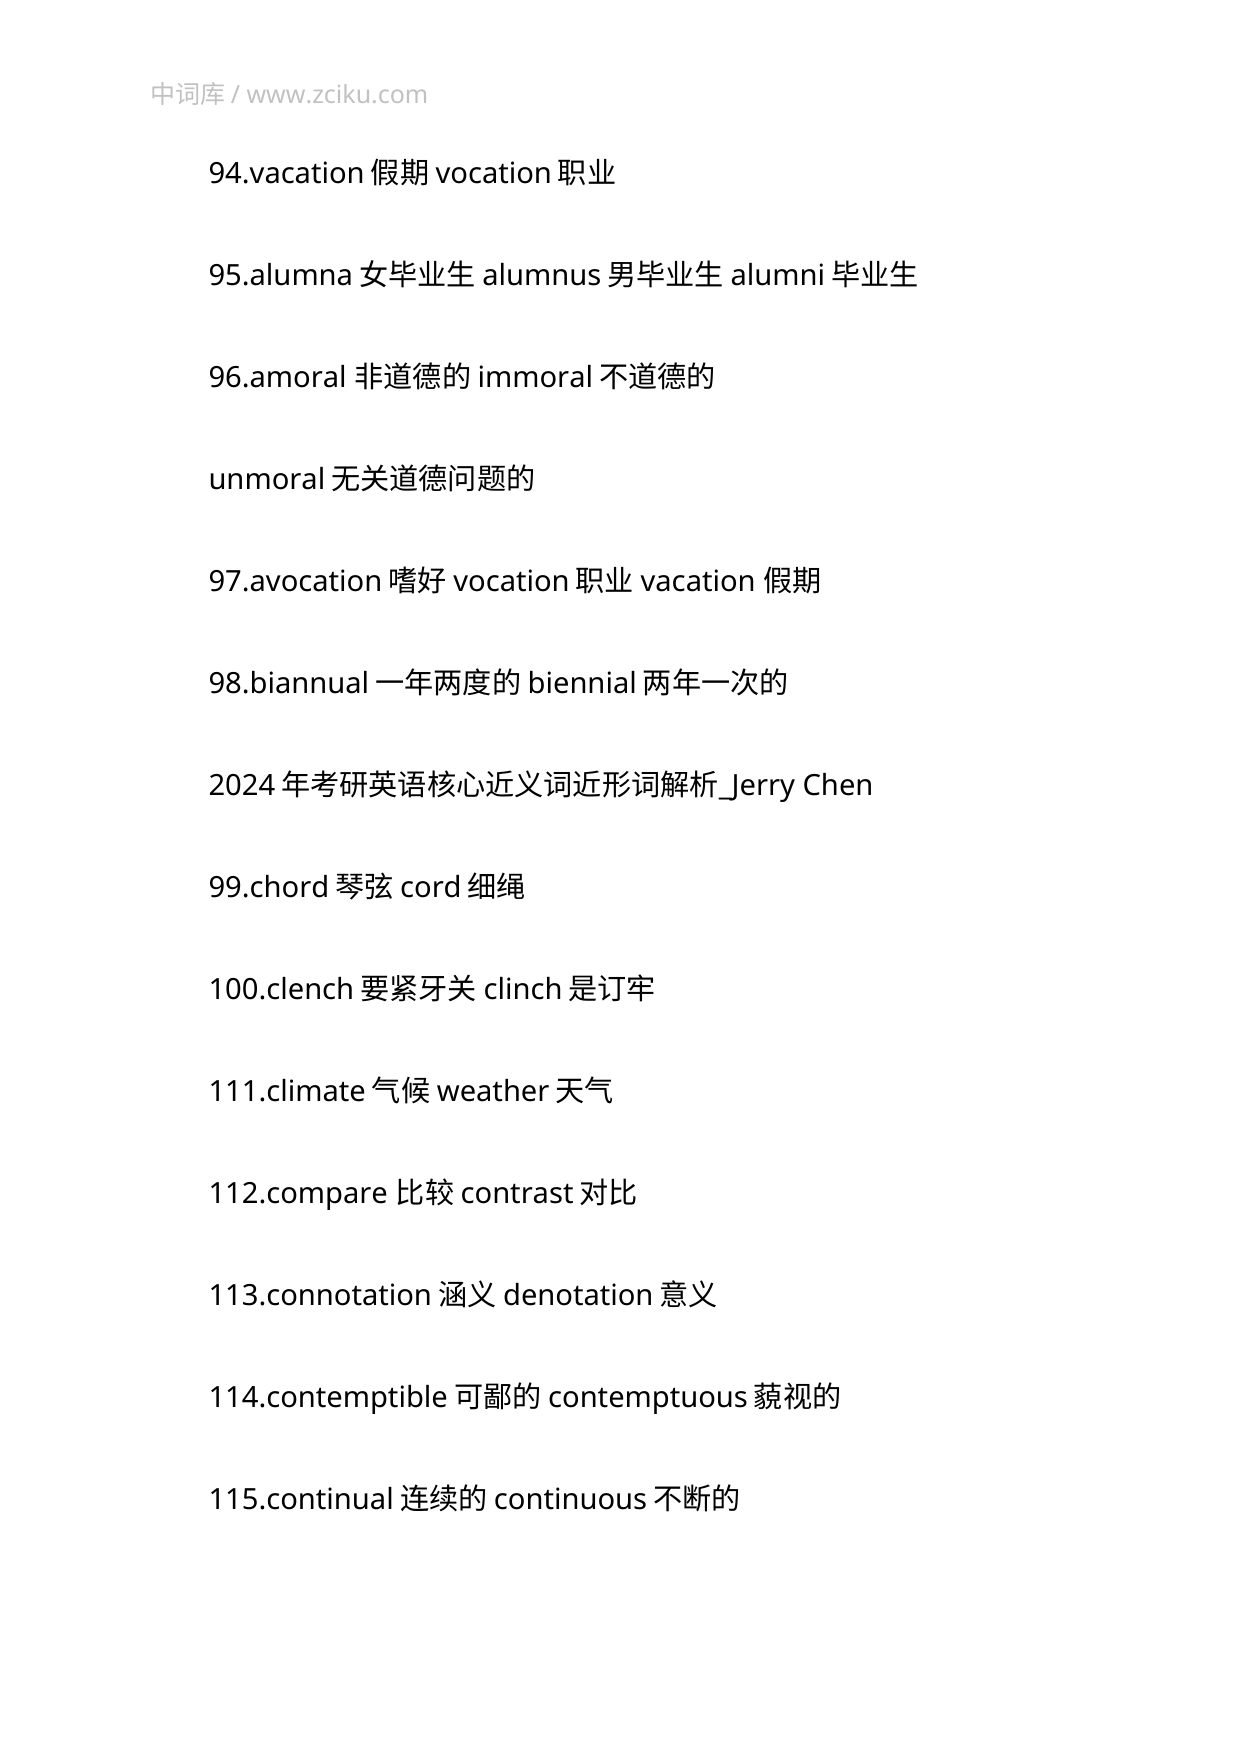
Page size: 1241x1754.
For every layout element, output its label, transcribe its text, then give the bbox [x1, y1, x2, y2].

text 99.chord琴弦 cord细绳 [150, 864, 1090, 906]
text 100.clench要紧牙关 clinch是订牢 [150, 966, 1090, 1008]
text 94.vacation假期 vocation职业 [150, 150, 1090, 192]
text 114.contemptible可鄙的 contemptuous藐视的 [150, 1374, 1090, 1416]
text 98.biannual一年两度的 biennial两年一次的 [150, 660, 1090, 702]
text 112.compare 比较 contrast对比 [150, 1170, 1090, 1212]
text 111.climate气候 weather天气 [150, 1068, 1090, 1110]
text 96.amoral 非道德的 immoral不道德的 [150, 354, 1090, 396]
text 115.continual连续的 continuous不断的 [150, 1476, 1090, 1518]
text 113.connotation涵义 denotation意义 [150, 1272, 1090, 1314]
text 2024年考研英语核心近义词近形词解析_Jerry Chen [150, 762, 1090, 804]
text 95.alumna女毕业生 alumnus男毕业生 alumni毕业生 [150, 252, 1090, 294]
text 97.avocation嗜好 vocation职业 vacation 假期 [150, 558, 1090, 600]
text unmoral无关道德问题的 [150, 456, 1090, 498]
